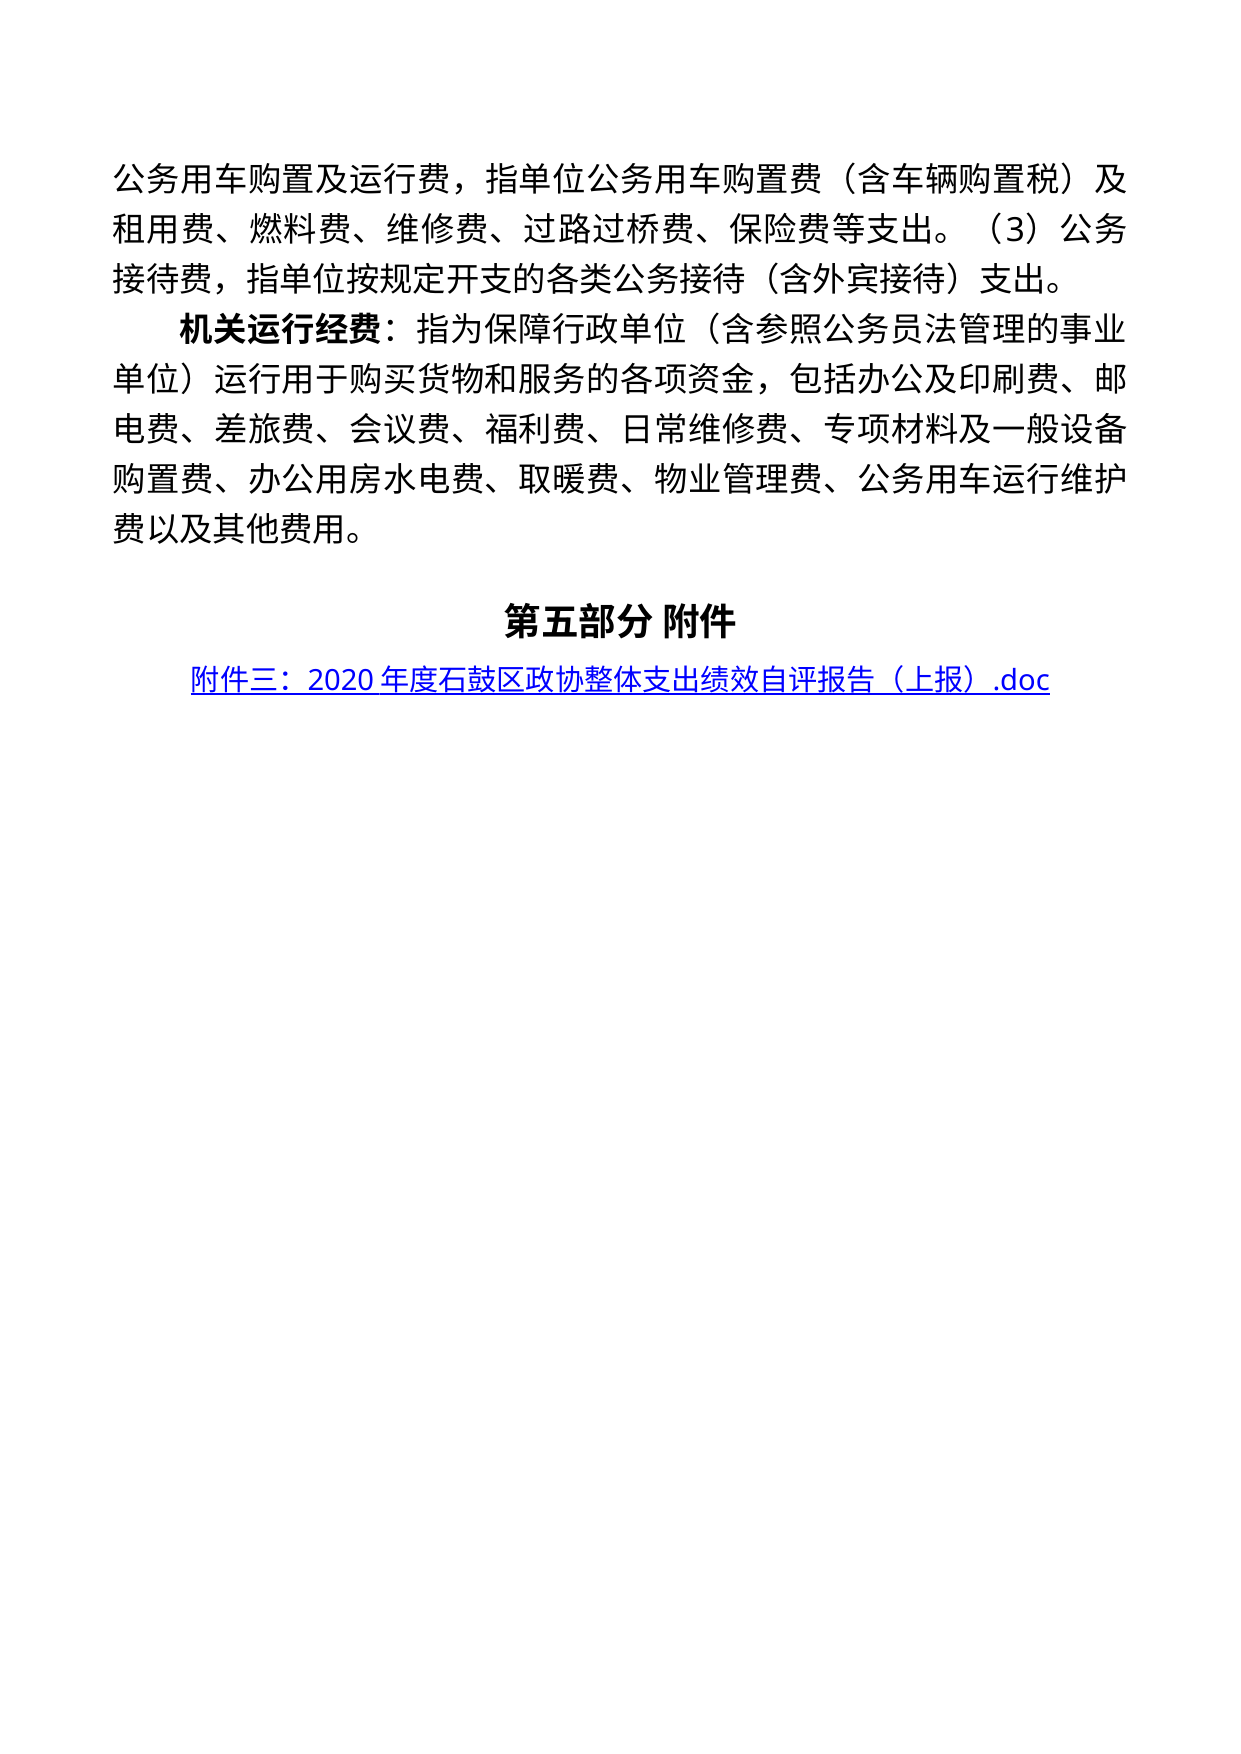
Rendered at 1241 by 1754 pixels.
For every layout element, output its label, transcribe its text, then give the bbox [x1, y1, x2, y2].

text 机关运行经费：指为保障行政单位（含参照公务员法管理的事业单位）运行用于购买货物和服务的各项资金，包括办公及印刷费、邮电费、差旅费、会议费、福利费、日常维修费、专项材料及一般设备购置费、办公用房水电费、取暖费、物业管理费、公务用车运行维护费以及其他费用。 [112, 302, 1128, 552]
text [112, 152, 1128, 302]
text 第五部分 附件 [112, 586, 1128, 653]
text 附件三：2020年度石鼓区政协整体支出绩效自评报告（上报）.doc [112, 653, 1128, 736]
